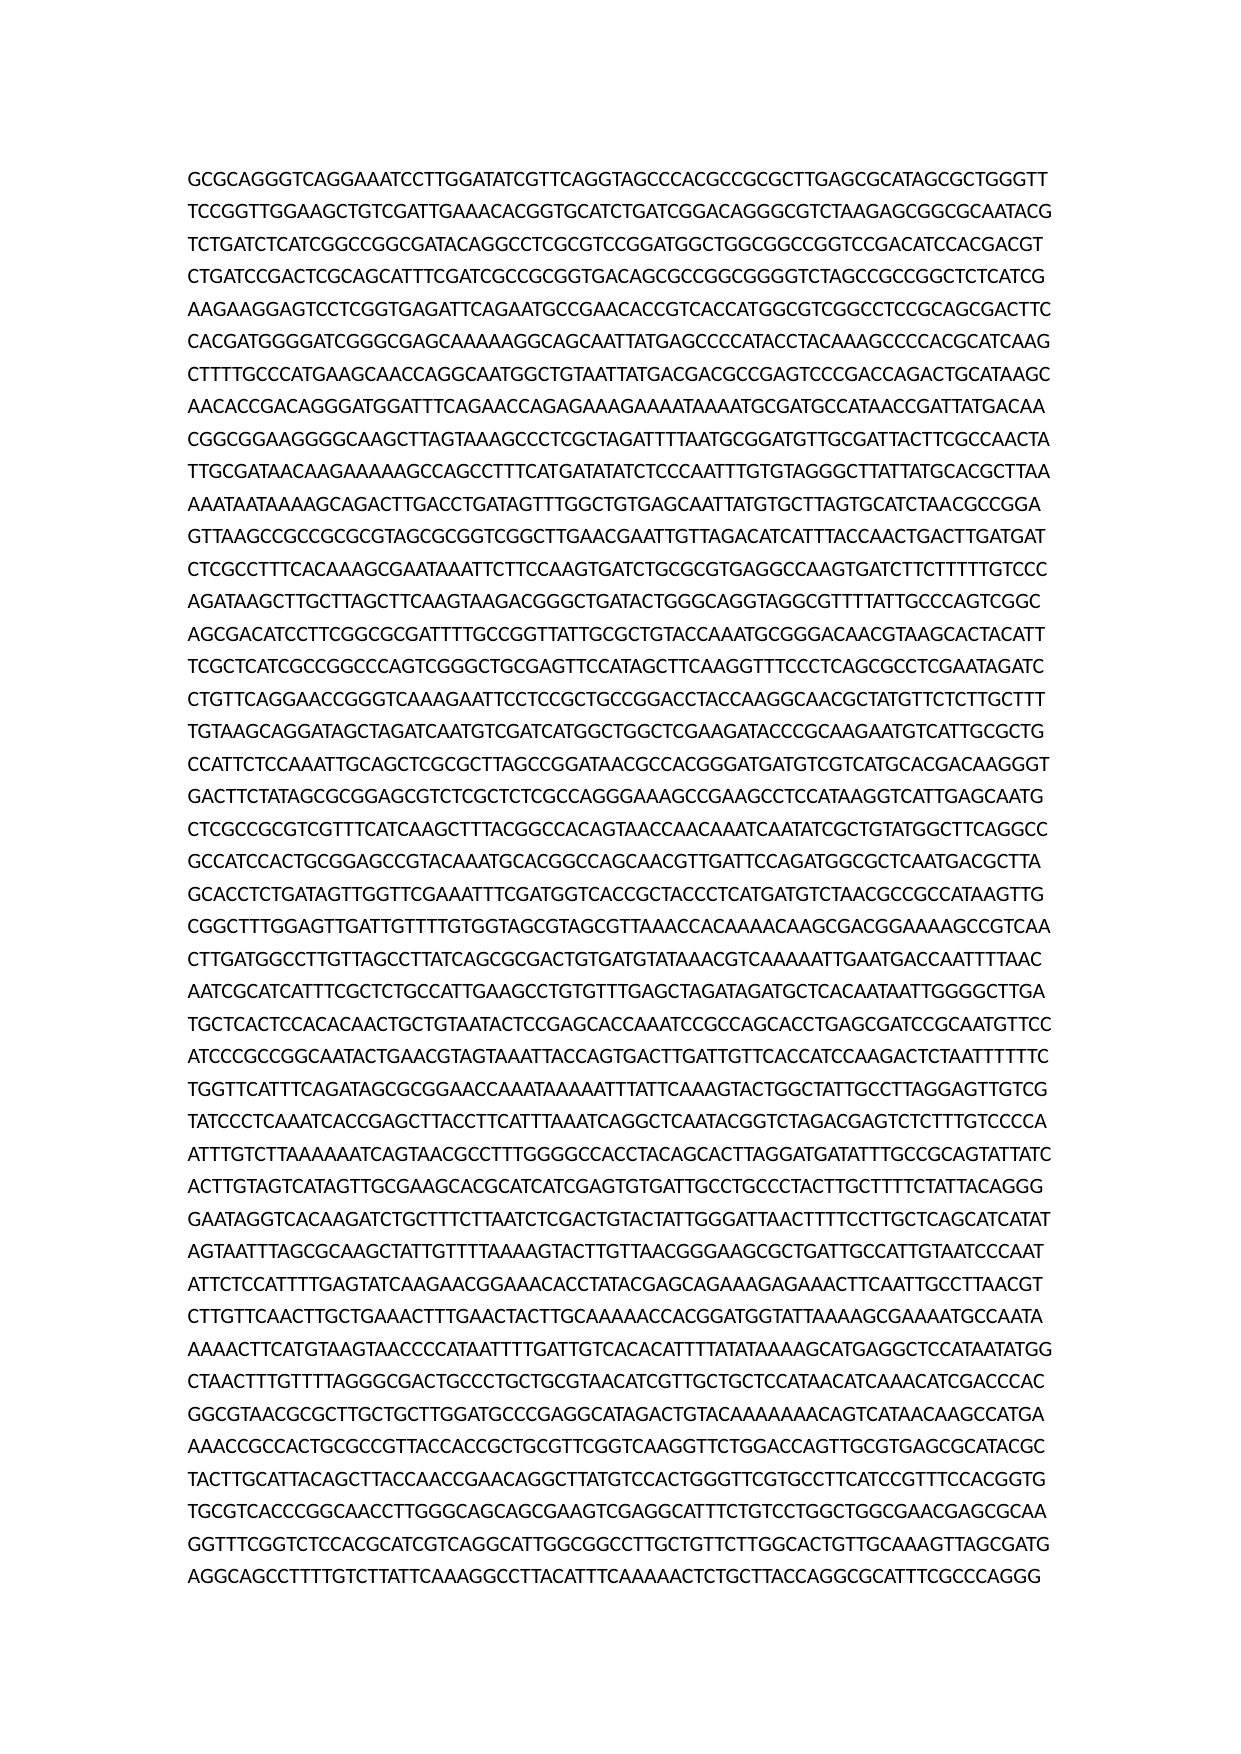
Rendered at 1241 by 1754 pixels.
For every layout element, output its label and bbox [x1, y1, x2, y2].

text [187, 162, 1053, 1592]
